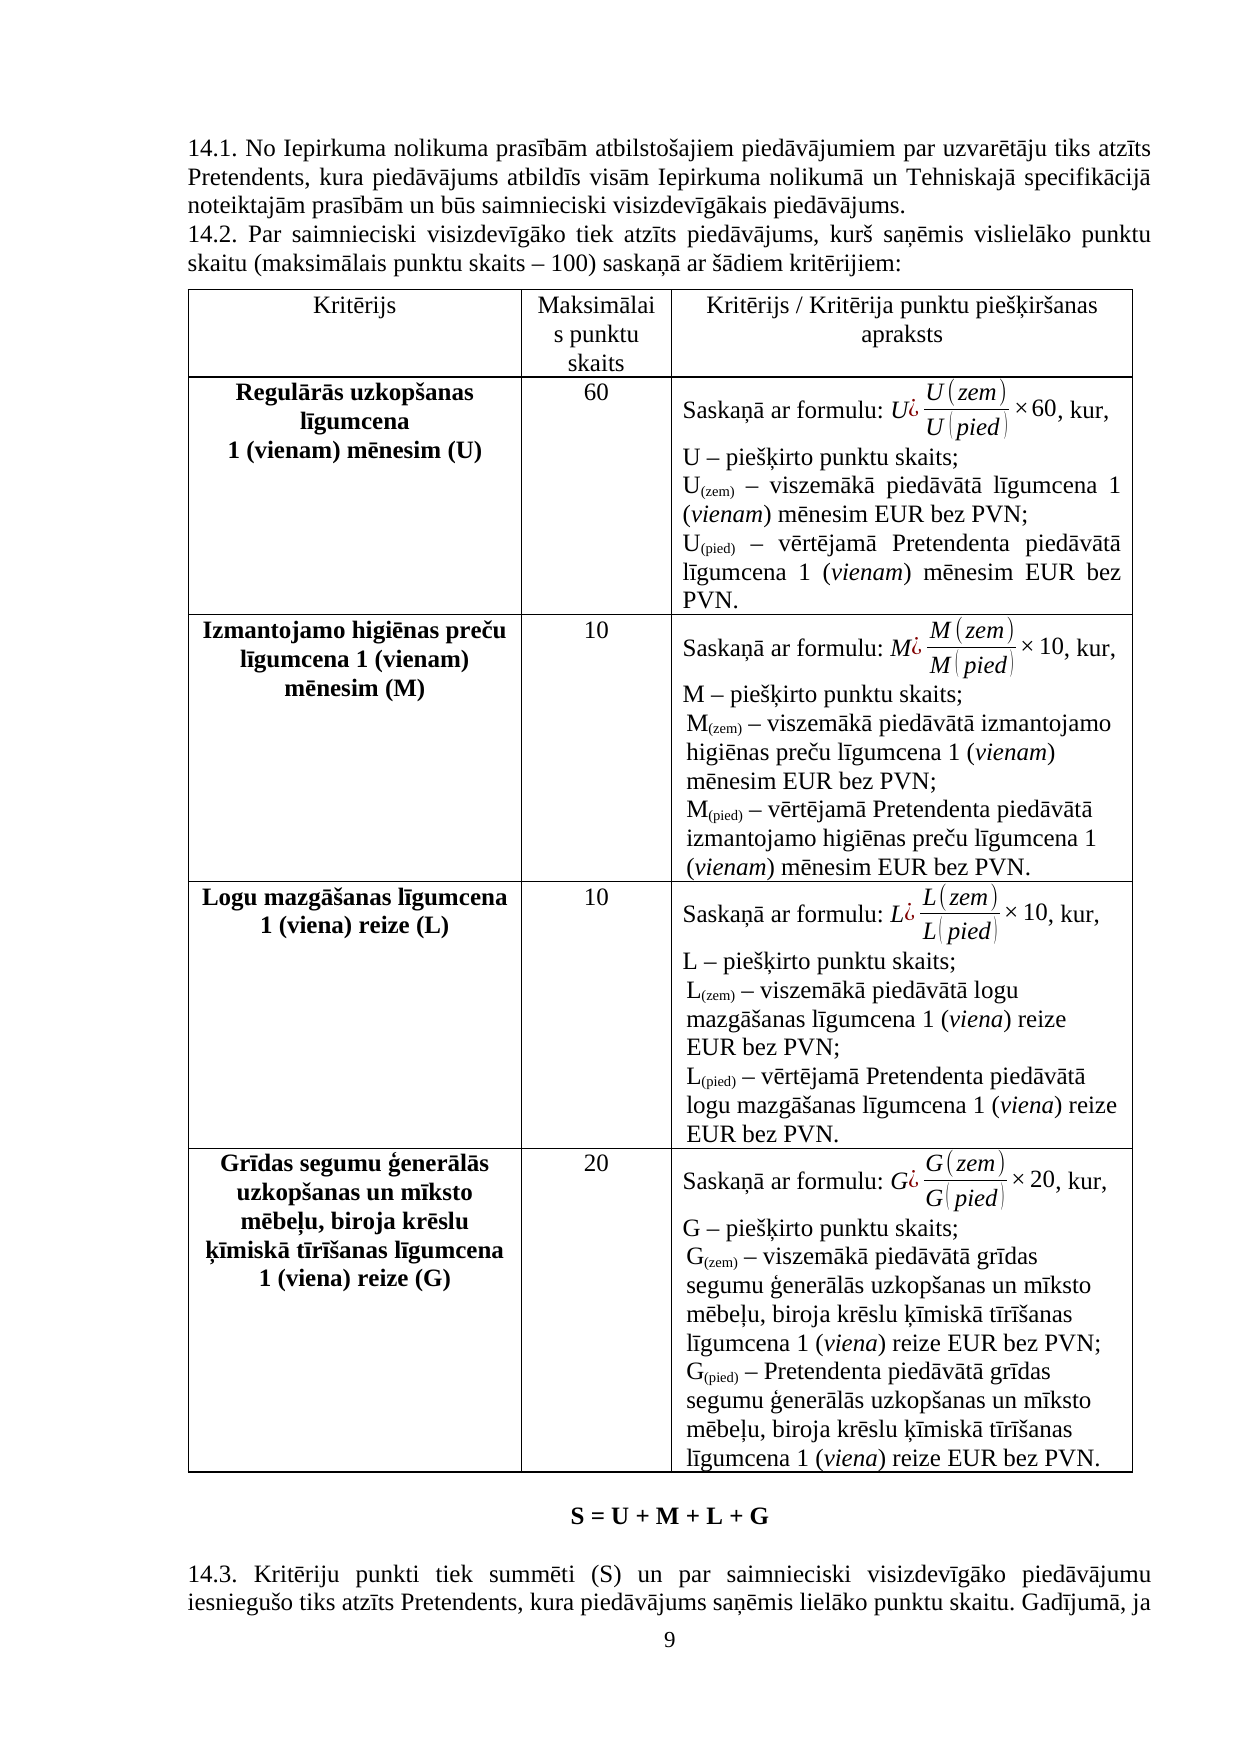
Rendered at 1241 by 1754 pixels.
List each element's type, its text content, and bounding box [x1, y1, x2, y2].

table_cell Grīdas segumu ģenerālās uzkopšanas un mīksto mēbeļu, biroja krēslu ķīmiskā tīrīšanas līgumcena 1 (viena) reize (G) [189, 1149, 521, 1471]
table_cell Logu mazgāšanas līgumcena 1 (viena) reize (L) [189, 882, 521, 1147]
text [187, 1559, 1152, 1616]
table_cell 10 [522, 882, 671, 1147]
table_header Kritērijs [189, 290, 521, 376]
table_cell 20 [522, 1149, 671, 1471]
table_cell Saskaņā ar formulu: U, kur, U – piešķirto punktu skaits; U(zem) – viszemākā piedāvātā līgumcena 1 (vienam) mēnesim EUR bez PVN; U(pied) – vērtējamā Pretendenta piedāvātā līgumcena 1 (vienam) mēnesim EUR bez PVN. [672, 378, 1132, 614]
table_header Maksimālais punktu skaits [522, 290, 671, 376]
table_cell Saskaņā ar formulu: L, kur, L – piešķirto punktu skaits; L(zem) – viszemākā piedāvātā logu mazgāšanas līgumcena 1 (viena) reize EUR bez PVN; L(pied) – vērtējamā Pretendenta piedāvātā logu mazgāšanas līgumcena 1 (viena) reize EUR bez PVN. [672, 882, 1132, 1147]
text 14.2. Par saimnieciski visizdevīgāko tiek atzīts piedāvājums, kurš saņēmis vislielāko punktu skaitu (maksimālais punktu skaits – 100) saskaņā ar šādiem kritērijiem: [187, 219, 1152, 277]
text 14.1. No Iepirkuma nolikuma prasībām atbilstošajiem piedāvājumiem par uzvarētāju tiks atzīts Pretendents, kura piedāvājums atbildīs visām Iepirkuma nolikumā un Tehniskajā specifikācijā noteiktajām prasībām un būs saimnieciski visizdevīgākais piedāvājums. [187, 133, 1152, 219]
table_header Kritērijs / Kritērija punktu piešķiršanas apraksts [672, 290, 1132, 376]
table_cell Regulārās uzkopšanas līgumcena 1 (vienam) mēnesim (U) [189, 378, 521, 614]
table_cell Saskaņā ar formulu: M, kur, M – piešķirto punktu skaits; M(zem) – viszemākā piedāvātā izmantojamo higiēnas preču līgumcena 1 (vienam) mēnesim EUR bez PVN; M(pied) – vērtējamā Pretendenta piedāvātā izmantojamo higiēnas preču līgumcena 1 (vienam) mēnesim EUR bez PVN. [672, 615, 1132, 881]
table_cell Saskaņā ar formulu: G, kur, G – piešķirto punktu skaits; G(zem) – viszemākā piedāvātā grīdas segumu ģenerālās uzkopšanas un mīksto mēbeļu, biroja krēslu ķīmiskā tīrīšanas līgumcena 1 (viena) reize EUR bez PVN; G(pied) – Pretendenta piedāvātā grīdas segumu ģenerālās uzkopšanas un mīksto mēbeļu, biroja krēslu ķīmiskā tīrīšanas līgumcena 1 (viena) reize EUR bez PVN. [672, 1149, 1132, 1471]
table_cell Izmantojamo higiēnas preču līgumcena 1 (vienam) mēnesim (M) [189, 615, 521, 881]
table_cell 10 [522, 615, 671, 881]
text S = U + M + L + G [187, 1501, 1152, 1530]
table_cell 60 [522, 378, 671, 614]
